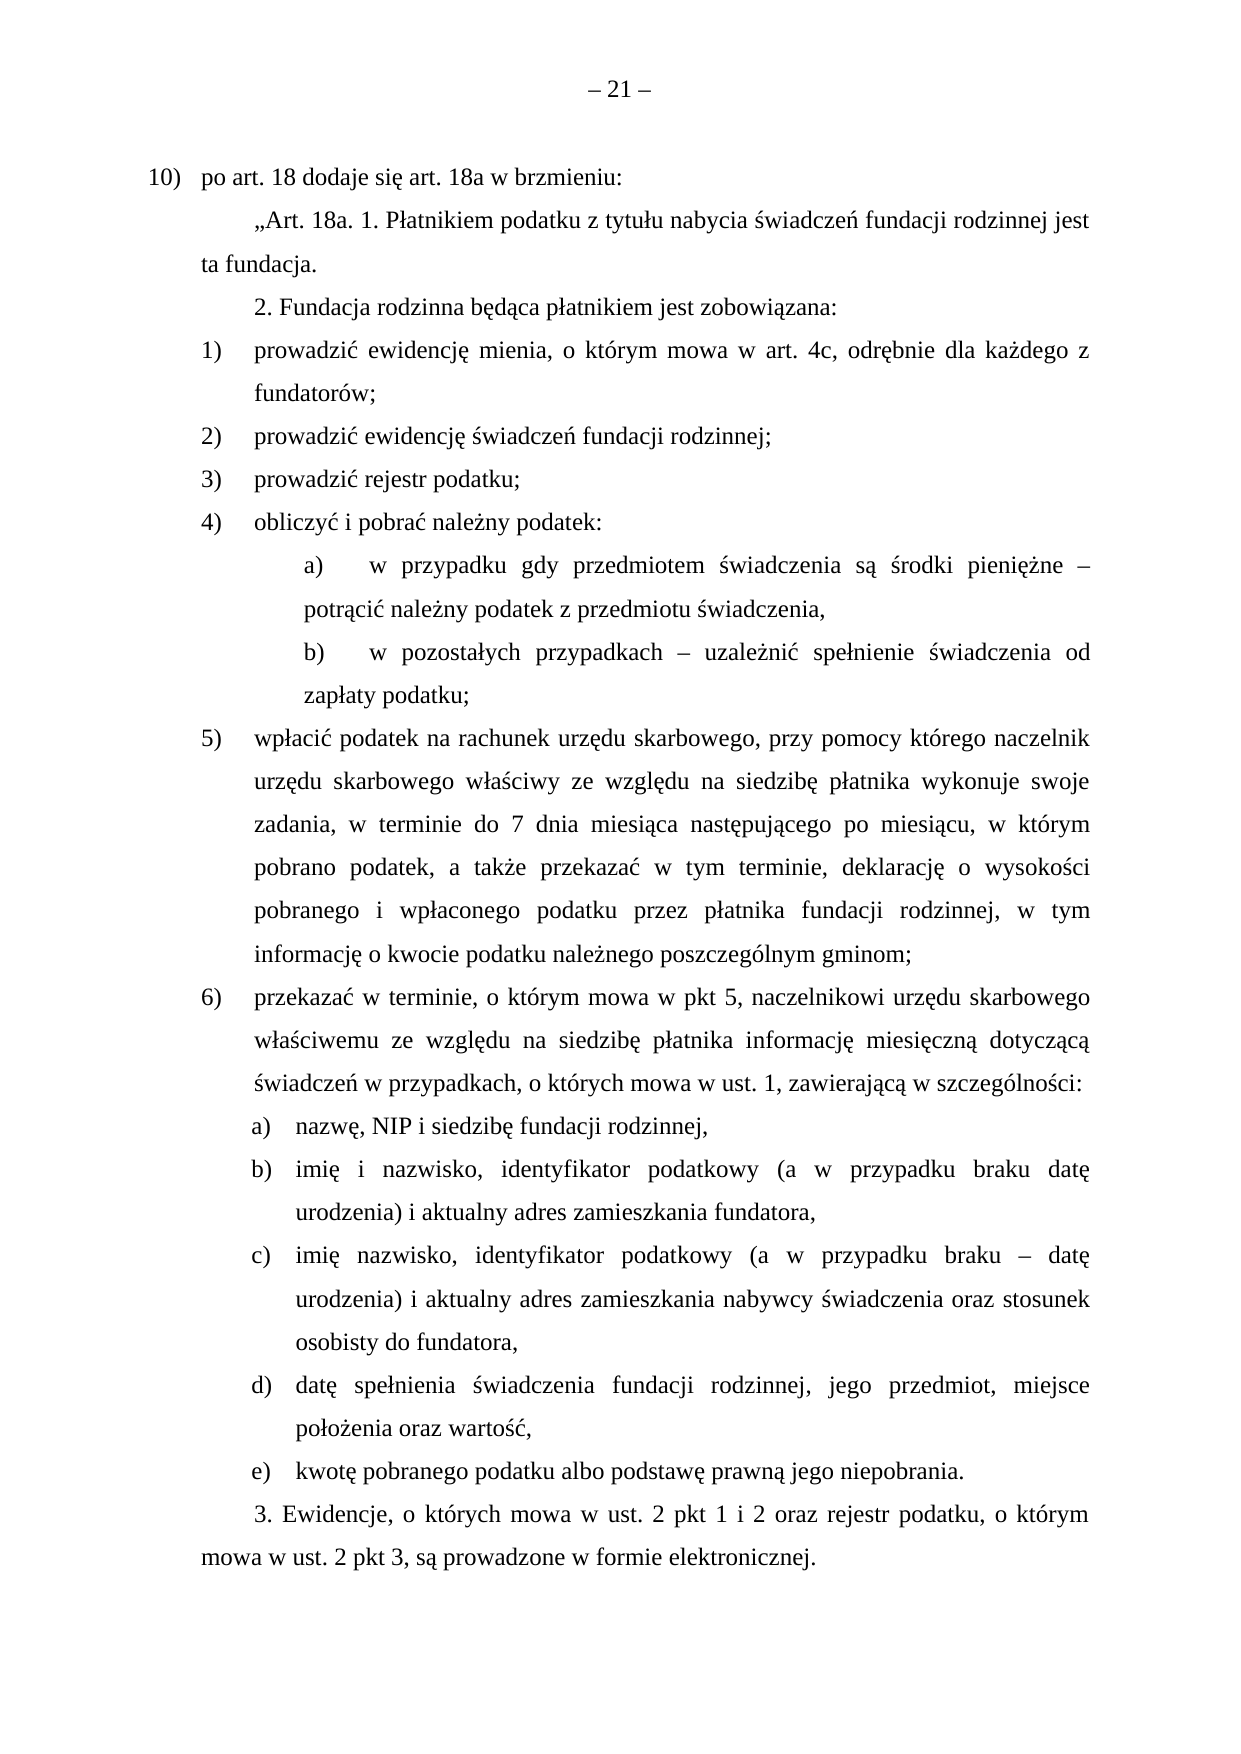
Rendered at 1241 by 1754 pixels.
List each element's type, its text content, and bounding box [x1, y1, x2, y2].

text 4) obliczyć i pobrać należny podatek: [201, 507, 1091, 536]
text „Art. 18a. 1. Płatnikiem podatku z tytułu nabycia świadczeń fundacji rodzinnej jest ta fundacja. [201, 206, 1091, 277]
text a) nazwę, NIP i siedzibę fundacji rodzinnej, [251, 1111, 1091, 1140]
text 10) po art. 18 dodaje się art. 18a w brzmieniu: [148, 162, 1091, 191]
text 6) przekazać w terminie, o którym mowa w pkt 5, naczelnikowi urzędu skarbowego właściwemu ze względu na siedzibę płatnika informację miesięczną dotyczącą świadczeń w przypadkach, o których mowa w ust. 1, zawierającą w szczególności: [201, 982, 1091, 1097]
text a) w przypadku gdy przedmiotem świadczenia są środki pieniężne – potrącić należny podatek z przedmiotu świadczenia, [304, 551, 1091, 622]
text b) w pozostałych przypadkach – uzależnić spełnienie świadczenia od zapłaty podatku; [304, 637, 1091, 709]
text d) datę spełnienia świadczenia fundacji rodzinnej, jego przedmiot, miejsce położenia oraz wartość, [251, 1370, 1091, 1442]
text c) imię nazwisko, identyfikator podatkowy (a w przypadku braku – datę urodzenia) i aktualny adres zamieszkania nabywcy świadczenia oraz stosunek osobisty do fundatora, [251, 1241, 1091, 1356]
text 1) prowadzić ewidencję mienia, o którym mowa w art. 4c, odrębnie dla każdego z fundatorów; [201, 335, 1091, 407]
text b) imię i nazwisko, identyfikator podatkowy (a w przypadku braku datę urodzenia) i aktualny adres zamieszkania fundatora, [251, 1154, 1091, 1226]
text 2. Fundacja rodzinna będąca płatnikiem jest zobowiązana: [201, 292, 1091, 321]
text 3. Ewidencje, o których mowa w ust. 2 pkt 1 i 2 oraz rejestr podatku, o którym mowa w ust. 2 pkt 3, są prowadzone w formie elektronicznej. [201, 1499, 1091, 1571]
text 5) wpłacić podatek na rachunek urzędu skarbowego, przy pomocy którego naczelnik urzędu skarbowego właściwy ze względu na siedzibę płatnika wykonuje swoje zadania, w terminie do 7 dnia miesiąca następującego po miesiącu, w którym pobrano podatek, a także przekazać w tym terminie, deklarację o wysokości pobranego i wpłaconego podatku przez płatnika fundacji rodzinnej, w tym informację o kwocie podatku należnego poszczególnym gminom; [201, 723, 1091, 967]
text e) kwotę pobranego podatku albo podstawę prawną jego niepobrania. [251, 1456, 1091, 1485]
text 2) prowadzić ewidencję świadczeń fundacji rodzinnej; [201, 421, 1091, 450]
text 3) prowadzić rejestr podatku; [201, 464, 1091, 493]
